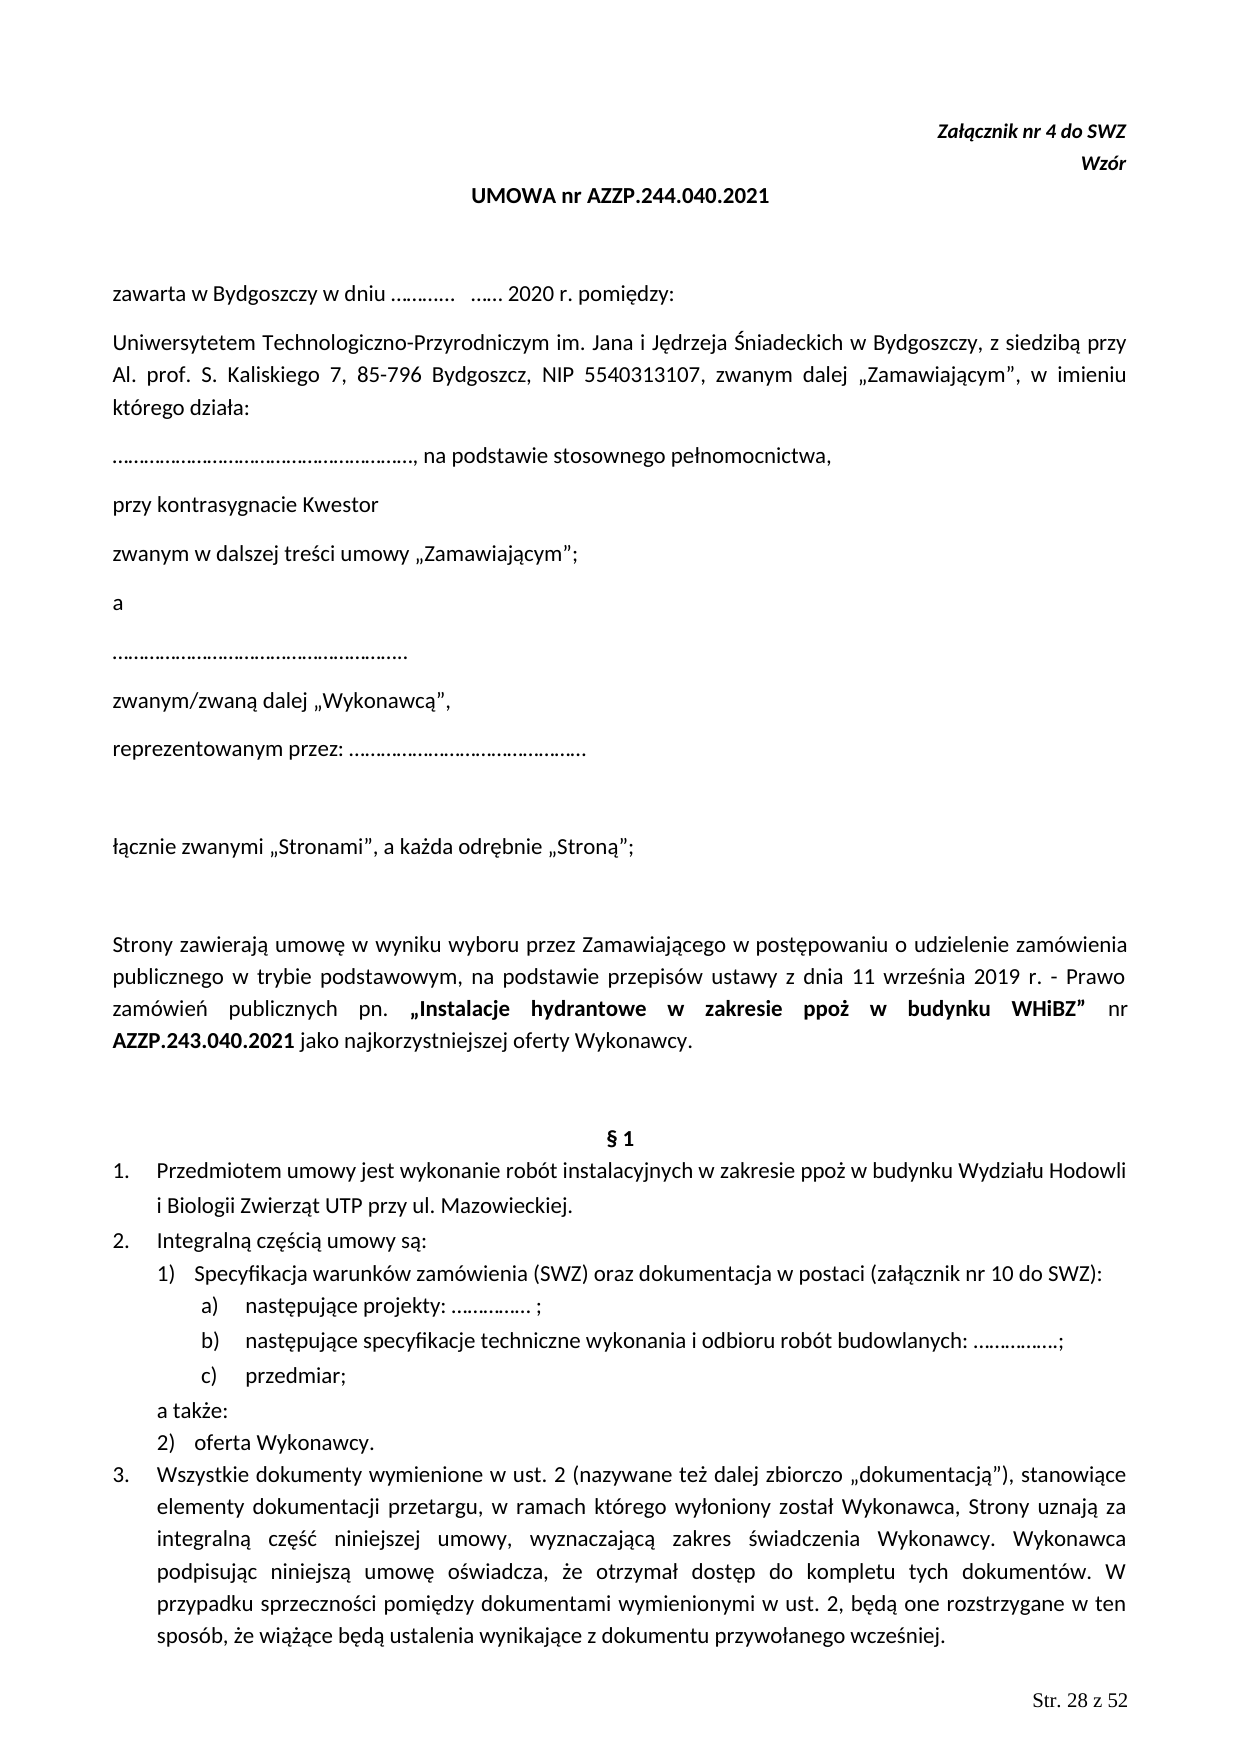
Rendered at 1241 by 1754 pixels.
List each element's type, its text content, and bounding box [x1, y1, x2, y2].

list następujące projekty: …………… ; [201, 1291, 1128, 1319]
list oferta Wykonawcy. [157, 1428, 1128, 1456]
text Wzór [112, 150, 1128, 175]
text zawarta w Bydgoszczy w dniu ………... …… 2020 r. pomiędzy: [112, 279, 1128, 307]
text przy kontrasygnacie Kwestor [112, 490, 1128, 518]
text …………………………………………………, na podstawie stosownego pełnomocnictwa, [112, 441, 1128, 469]
list przedmiar; [201, 1361, 1128, 1389]
text a także: [157, 1396, 1128, 1424]
list Przedmiotem umowy jest wykonanie robót instalacyjnych w zakresie ppoż w budynku Wydziału Hodowli i Biologii Zwierząt UTP przy ul. Mazowieckiej. [112, 1156, 1128, 1219]
text a [112, 588, 1128, 616]
list Integralną częścią umowy są: [112, 1226, 1128, 1254]
text zwanym w dalszej treści umowy „Zamawiającym”; [112, 539, 1128, 567]
text Uniwersytetem Technologiczno-Przyrodniczym im. Jana i Jędrzeja Śniadeckich w Bydgoszczy, z siedzibą przy Al. prof. S. Kaliskiego 7, 85-796 Bydgoszcz, NIP 5540313107, zwanym dalej „Zamawiającym”, w imieniu którego działa: [112, 328, 1128, 421]
list Specyfikacja warunków zamówienia (SWZ) oraz dokumentacja w postaci (załącznik nr 10 do SWZ): [157, 1259, 1128, 1287]
text UMOWA nr AZZP.244.040.2021 [112, 182, 1128, 210]
text zwanym/zwaną dalej „Wykonawcą”, [112, 686, 1128, 714]
list Wszystkie dokumenty wymienione w ust. 2 (nazywane też dalej zbiorczo „dokumentacją”), stanowiące elementy dokumentacji przetargu, w ramach którego wyłoniony został Wykonawca, Strony uznają za integralną część niniejszej umowy, wyznaczającą zakres świadczenia Wykonawcy. Wykonawca podpisując niniejszą umowę oświadcza, że otrzymał dostęp do kompletu tych dokumentów. W przypadku sprzeczności pomiędzy dokumentami wymienionymi w ust. 2, będą one rozstrzygane w ten sposób, że wiążące będą ustalenia wynikające z dokumentu przywołanego wcześniej. [112, 1460, 1128, 1649]
text ……………………………………………….. [112, 637, 1128, 665]
text Załącznik nr 4 do SWZ [112, 118, 1128, 143]
text § 1 [112, 1124, 1128, 1152]
text Strony zawierają umowę w wyniku wyboru przez Zamawiającego w postępowaniu o udzielenie zamówienia publicznego w trybie podstawowym, na podstawie przepisów ustawy z dnia 11 września 2019 r. - Prawo zamówień publicznych pn. „Instalacje hydrantowe w zakresie ppoż w budynku WHiBZ” nr AZZP.243.040.2021 jako najkorzystniejszej oferty Wykonawcy. [112, 930, 1128, 1054]
list następujące specyfikacje techniczne wykonania i odbioru robót budowlanych: …………….; [201, 1326, 1128, 1354]
text reprezentowanym przez: ……………………………………… [112, 734, 1128, 763]
text łącznie zwanymi „Stronami”, a każda odrębnie „Stroną”; [112, 832, 1128, 860]
